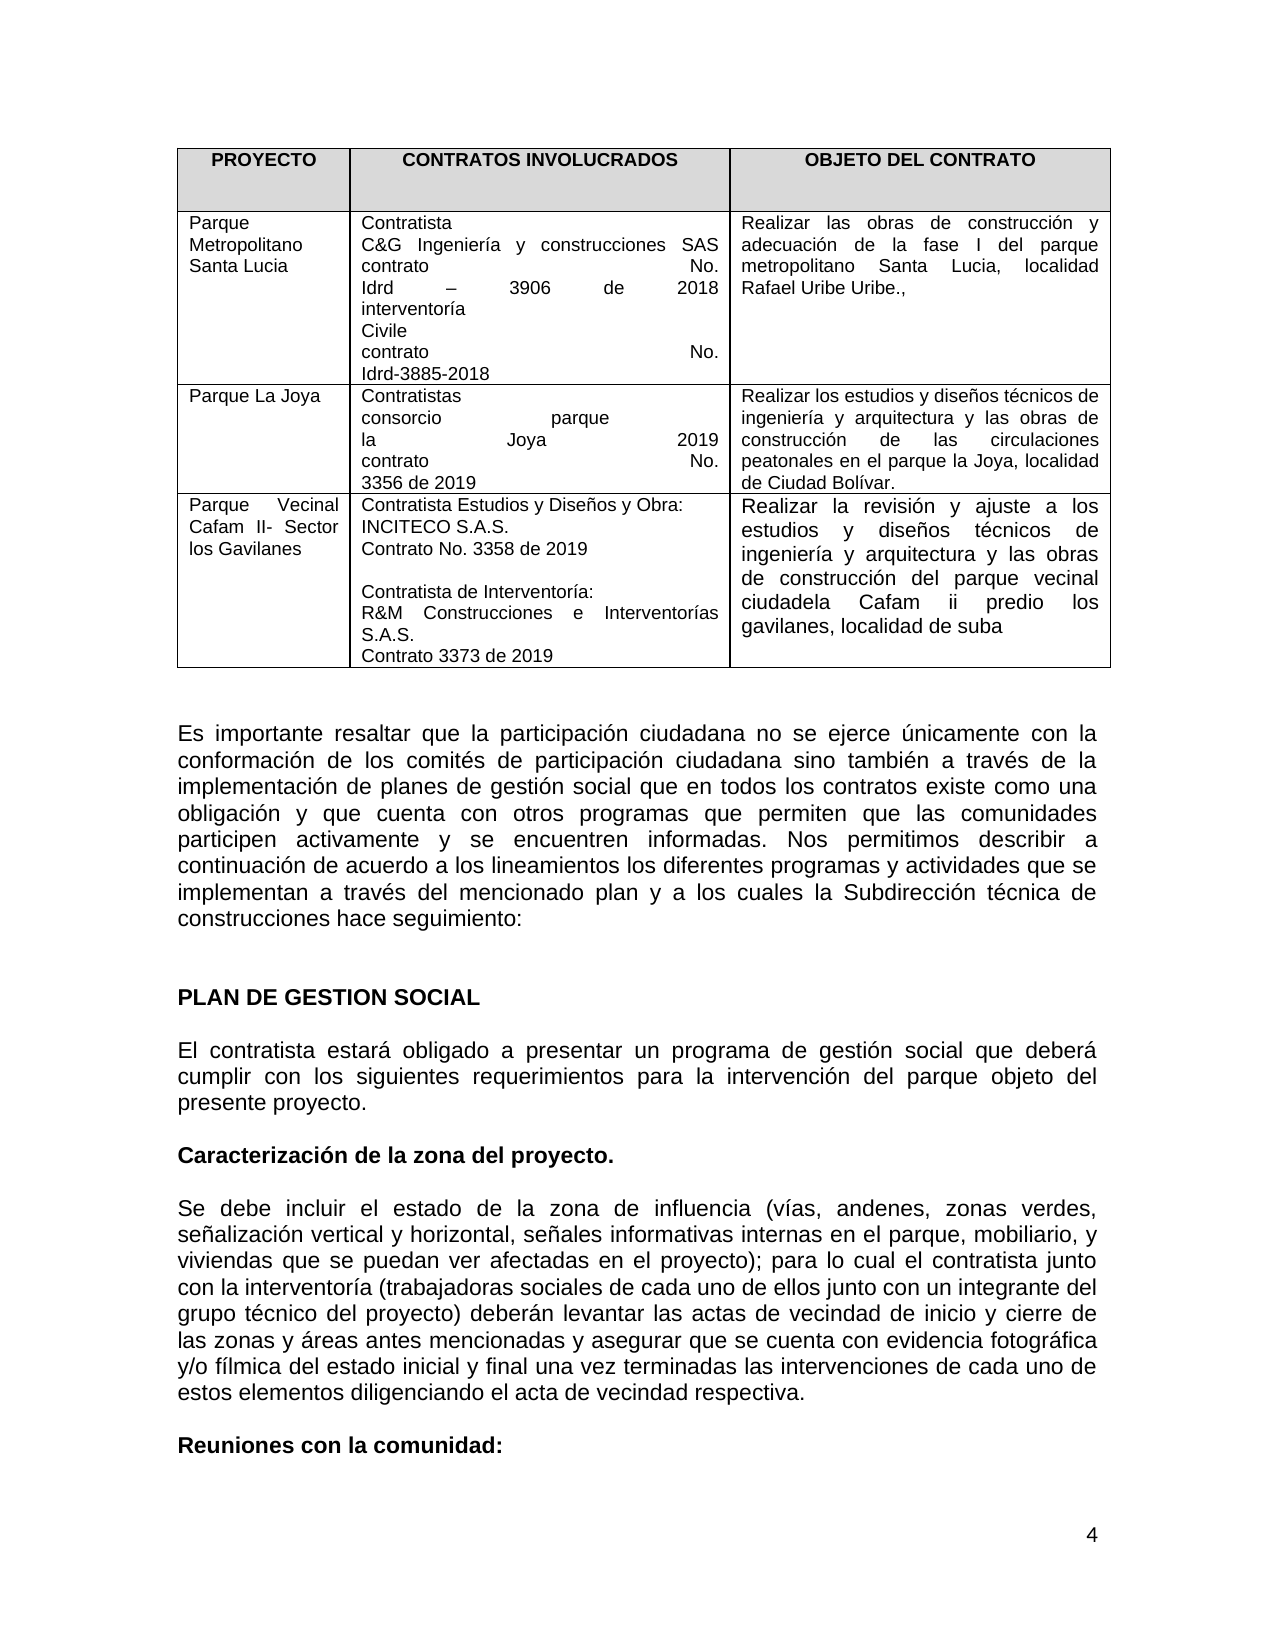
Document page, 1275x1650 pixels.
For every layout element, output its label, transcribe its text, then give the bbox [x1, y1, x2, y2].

table_cell Contratista C&G Ingeniería y construcciones SAS contrato No. Idrd – 3906 de 2018 interventoría Civile contrato No. Idrd-3885-2018 [351, 212, 729, 384]
text Caracterización de la zona del proyecto. [177, 1142, 1098, 1168]
table_cell Realizar los estudios y diseños técnicos de ingeniería y arquitectura y las obras de construcción de las circulaciones peatonales en el parque la Joya, localidad de Ciudad Bolívar. [731, 385, 1110, 493]
table_header OBJETO DEL CONTRATO [731, 149, 1110, 211]
text PLAN DE GESTION SOCIAL [177, 984, 1098, 1010]
text Se debe incluir el estado de la zona de influencia (vías, andenes, zonas verdes, señalización vertical y horizontal, señales informativas internas en el parque, mobiliario, y viviendas que se puedan ver afectadas en el proyecto); para lo cual el contratista junto con la interventoría (trabajadoras sociales de cada uno de ellos junto con un integrante del grupo técnico del proyecto) deberán levantar las actas de vecindad de inicio y cierre de las zonas y áreas antes mencionadas y asegurar que se cuenta con evidencia fotográfica y/o fílmica del estado inicial y final una vez terminadas las intervenciones de cada uno de estos elementos diligenciando el acta de vecindad respectiva. [177, 1195, 1098, 1406]
table_cell Contratista Estudios y Diseños y Obra: INCITECO S.A.S. Contrato No. 3358 de 2019 Contratista de Interventoría: R&M Construcciones e Interventorías S.A.S. Contrato 3373 de 2019 [351, 494, 729, 667]
table_cell Parque Metropolitano Santa Lucia [178, 212, 349, 384]
table_header CONTRATOS INVOLUCRADOS [351, 149, 729, 211]
text Es importante resaltar que la participación ciudadana no se ejerce únicamente con la conformación de los comités de participación ciudadana sino también a través de la implementación de planes de gestión social que en todos los contratos existe como una obligación y que cuenta con otros programas que permiten que las comunidades participen activamente y se encuentren informadas. Nos permitimos describir a continuación de acuerdo a los lineamientos los diferentes programas y actividades que se implementan a través del mencionado plan y a los cuales la Subdirección técnica de construcciones hace seguimiento: [177, 720, 1098, 931]
table_cell Contratistas consorcio parque la Joya 2019 contrato No. 3356 de 2019 [351, 385, 729, 493]
table_cell Parque Vecinal Cafam II- Sector los Gavilanes [178, 494, 349, 667]
text El contratista estará obligado a presentar un programa de gestión social que deberá cumplir con los siguientes requerimientos para la intervención del parque objeto del presente proyecto. [177, 1037, 1098, 1116]
text Reuniones con la comunidad: [177, 1432, 1098, 1458]
table_header PROYECTO [178, 149, 349, 211]
table_cell Realizar la revisión y ajuste a los estudios y diseños técnicos de ingeniería y arquitectura y las obras de construcción del parque vecinal ciudadela Cafam ii predio los gavilanes, localidad de suba [731, 494, 1110, 667]
table_cell Realizar las obras de construcción y adecuación de la fase I del parque metropolitano Santa Lucia, localidad Rafael Uribe Uribe., [731, 212, 1110, 384]
table_cell Parque La Joya [178, 385, 349, 493]
